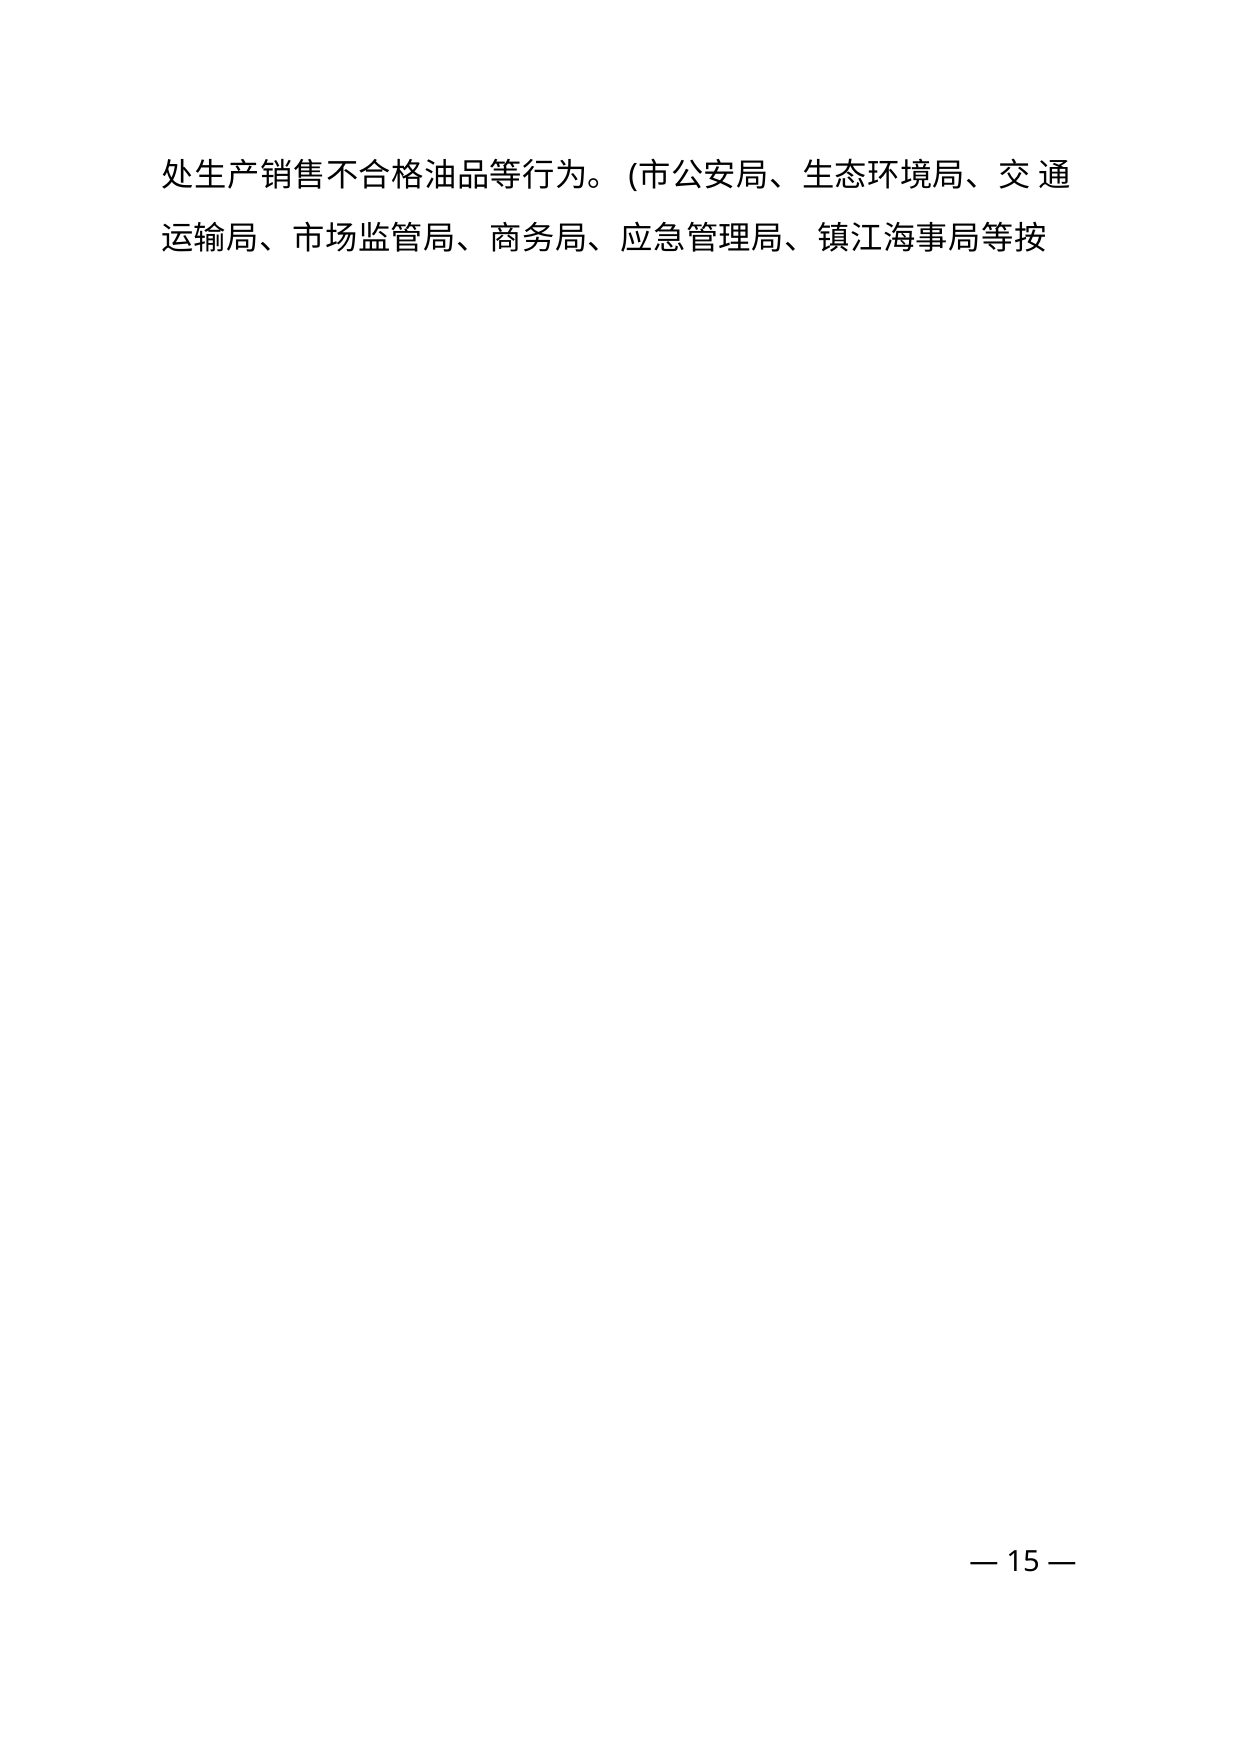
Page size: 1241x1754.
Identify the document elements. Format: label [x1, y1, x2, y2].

text [161, 149, 1094, 259]
